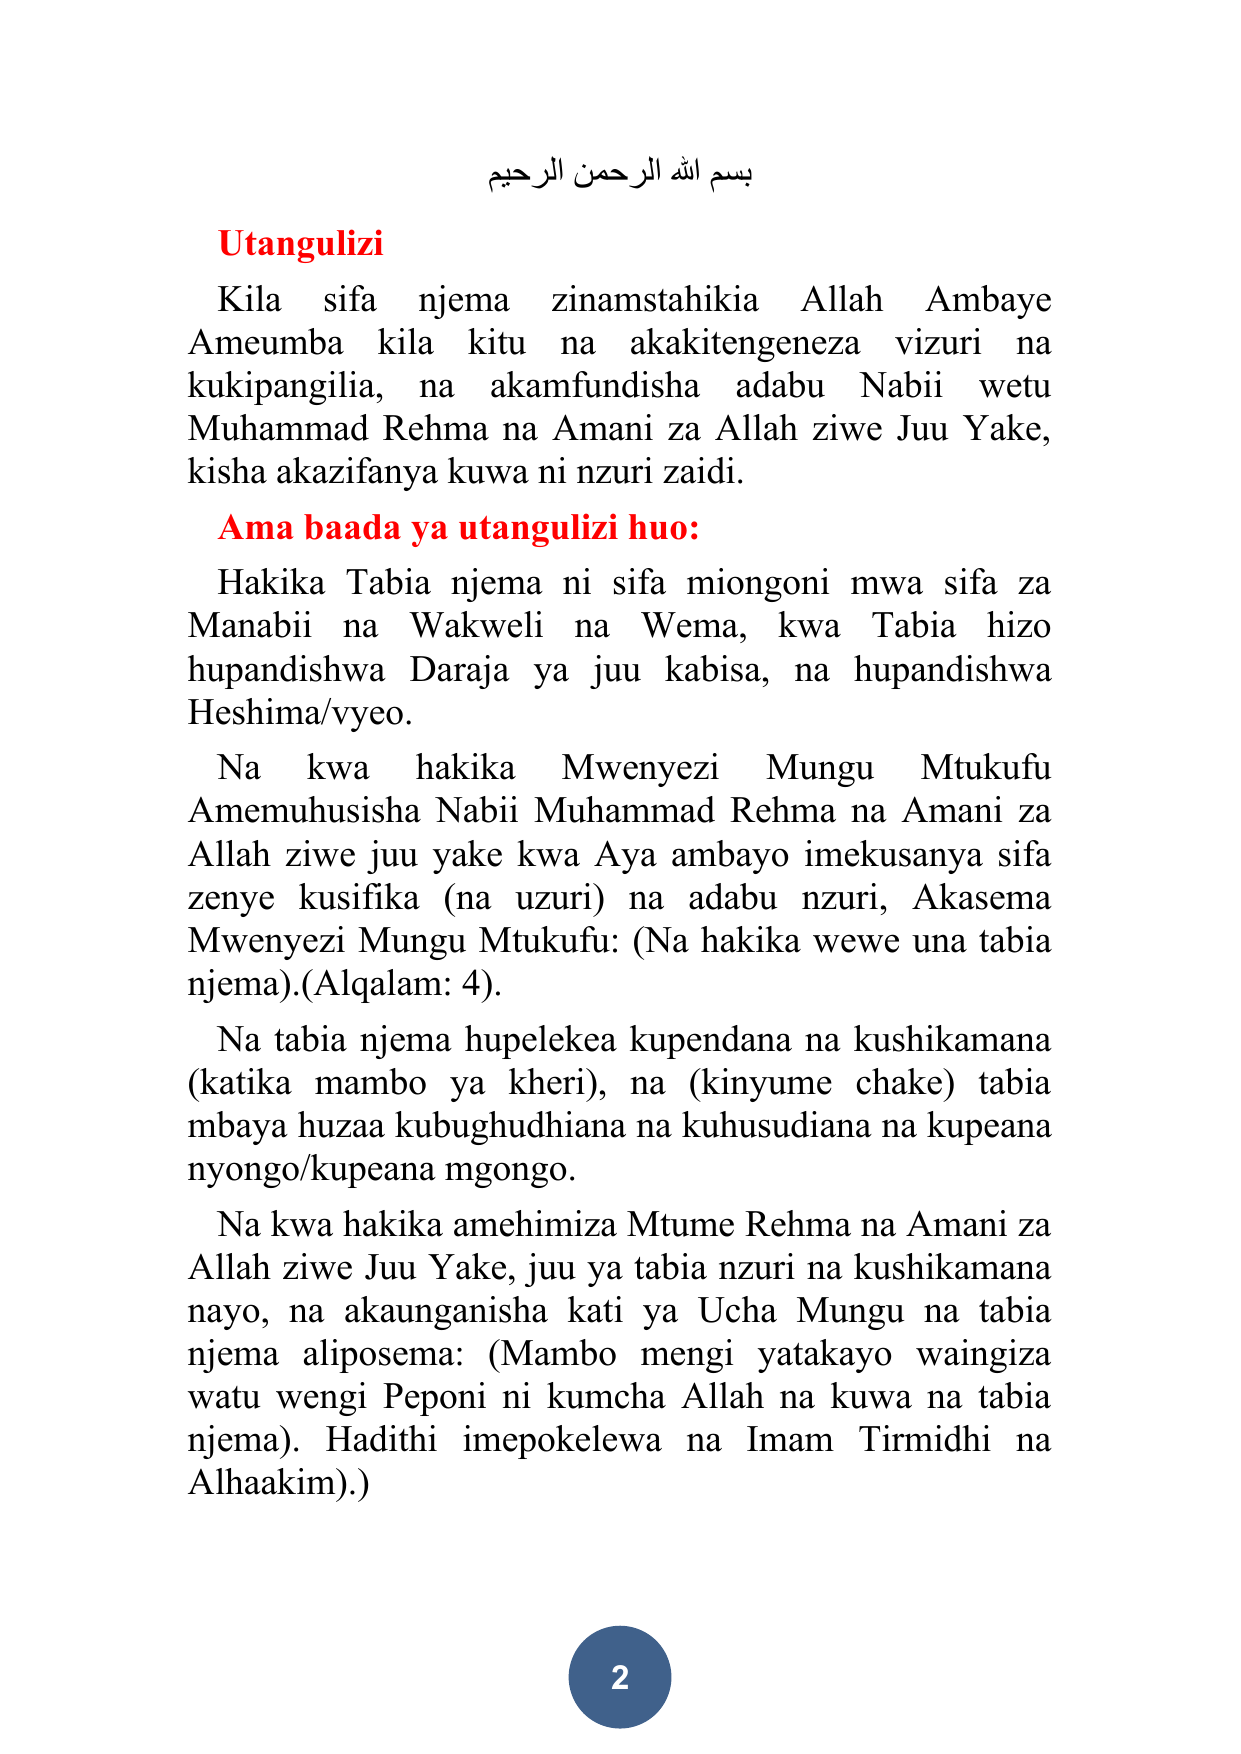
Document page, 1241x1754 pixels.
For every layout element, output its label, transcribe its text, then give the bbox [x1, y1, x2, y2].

text Ama baada ya utangulizi huo: [187, 504, 1053, 547]
text Na tabia njema hupelekea kupendana na kushikamana (katika mambo ya kheri), na (kinyume chake) tabia mbaya huzaa kubughudhiana na kuhusudiana na kupeana nyongo/kupeana mgongo. [187, 1016, 1053, 1188]
text Hakika Tabia njema ni sifa miongoni mwa sifa za Manabii na Wakweli na Wema, kwa Tabia hizo hupandishwa Daraja ya juu kabisa, na hupandishwa Heshima/vyeo. [187, 560, 1053, 732]
text Kila sifa njema zinamstahikia Allah Ambaye Ameumba kila kitu na akakitengeneza vizuri na kukipangilia, na akamfundisha adabu Nabii wetu Muhammad Rehma na Amani za Allah ziwe Juu Yake, kisha akazifanya kuwa ni nzuri zaidi. [187, 276, 1053, 492]
text Na kwa hakika Mwenyezi Mungu Mtukufu Amemuhusisha Nabii Muhammad Rehma na Amani za Allah ziwe juu yake kwa Aya ambayo imekusanya sifa zenye kusifika (na uzuri) na adabu nzuri, Akasema Mwenyezi Mungu Mtukufu: (Na hakika wewe una tabia njema).(Alqalam: 4). [187, 745, 1053, 1003]
text بسم الله الرحمن الرحيم [187, 150, 1053, 193]
text Na kwa hakika amehimiza Mtume Rehma na Amani za Allah ziwe Juu Yake, juu ya tabia nzuri na kushikamana nayo, na akaunganisha kati ya Ucha Mungu na tabia njema aliposema: (Mambo mengi yatakayo waingiza watu wengi Peponi ni kumcha Allah na kuwa na tabia njema). Hadithi imepokelewa na Imam Tirmidhi na Alhaakim).) [187, 1201, 1053, 1503]
text Utangulizi [187, 220, 1053, 263]
